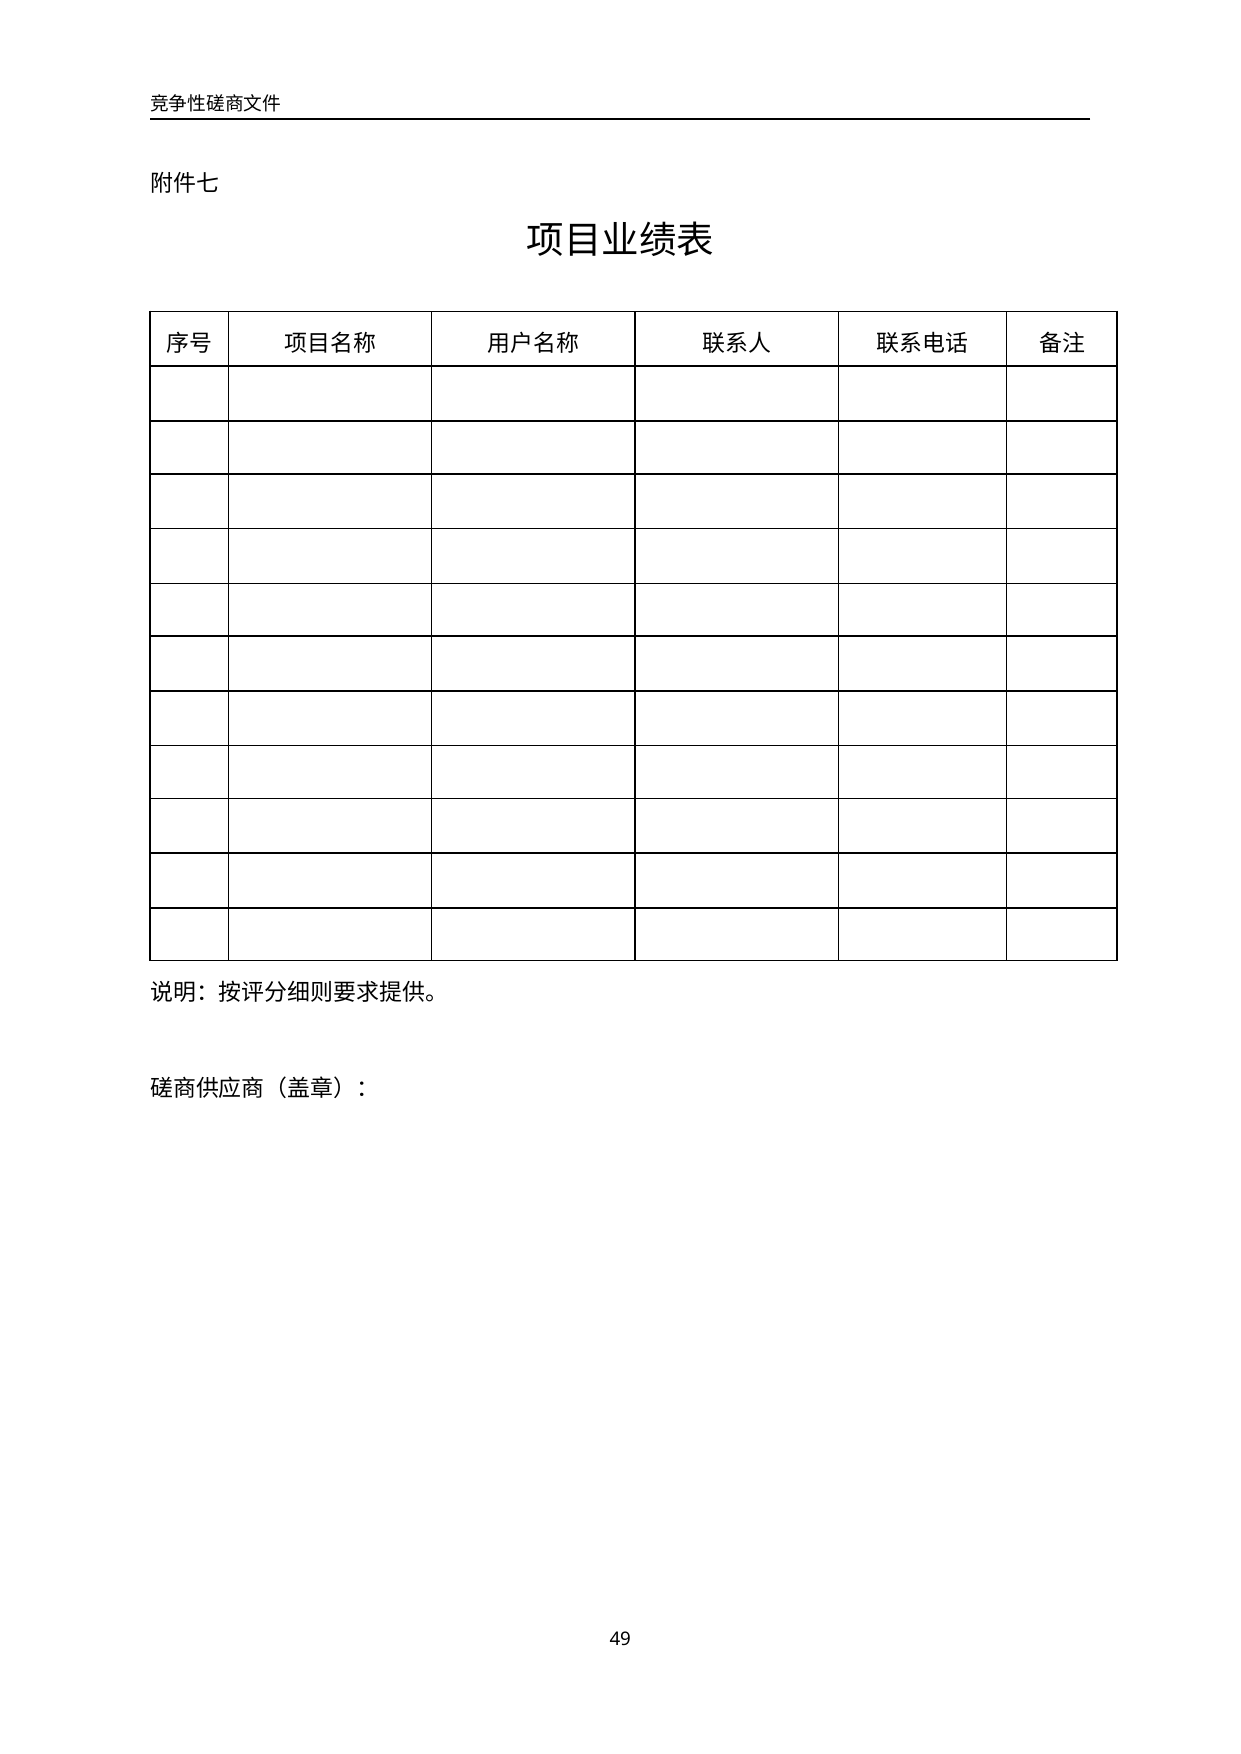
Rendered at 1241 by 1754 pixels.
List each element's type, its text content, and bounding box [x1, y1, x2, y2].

table_cell [432, 854, 634, 907]
table_cell [151, 637, 228, 690]
table_cell [151, 746, 228, 797]
table_cell [229, 692, 431, 745]
table_cell [432, 746, 634, 797]
table_cell [1007, 799, 1116, 852]
table_cell [839, 909, 1006, 960]
table_cell [839, 746, 1006, 797]
table_cell [432, 909, 634, 960]
table_cell [229, 637, 431, 690]
table_cell [229, 529, 431, 582]
table_cell [151, 909, 228, 960]
table_cell [1007, 909, 1116, 960]
table_cell [839, 854, 1006, 907]
table_cell [151, 692, 228, 745]
table_cell [151, 367, 228, 420]
table_cell [1007, 746, 1116, 797]
table_cell [839, 475, 1006, 528]
table_cell [432, 799, 634, 852]
table_cell [151, 854, 228, 907]
table_header 用户名称 [432, 312, 634, 365]
table_cell [229, 909, 431, 960]
table_cell [229, 475, 431, 528]
table_cell [432, 692, 634, 745]
table_cell [432, 422, 634, 473]
table_cell [151, 584, 228, 635]
text 说明：按评分细则要求提供。 [150, 961, 1090, 1007]
table_header 联系人 [636, 312, 838, 365]
table_cell [839, 799, 1006, 852]
table_cell [151, 799, 228, 852]
table_cell [839, 422, 1006, 473]
table_cell [229, 746, 431, 797]
table_cell [839, 692, 1006, 745]
table_cell [636, 854, 838, 907]
table_cell [1007, 584, 1116, 635]
table_cell [636, 692, 838, 745]
table_cell [839, 584, 1006, 635]
table_cell [229, 584, 431, 635]
table_cell [839, 637, 1006, 690]
table_cell [229, 854, 431, 907]
table_cell [229, 422, 431, 473]
table_cell [636, 584, 838, 635]
table_cell [151, 475, 228, 528]
table_cell [229, 799, 431, 852]
text 项目业绩表 [150, 210, 1090, 265]
table_cell [839, 367, 1006, 420]
table_cell [1007, 854, 1116, 907]
table_cell [1007, 637, 1116, 690]
table_cell [1007, 475, 1116, 528]
table_header 序号 [151, 312, 228, 365]
table_cell [432, 637, 634, 690]
table_cell [1007, 692, 1116, 745]
table_cell [839, 529, 1006, 582]
table_cell [1007, 367, 1116, 420]
table_cell [636, 529, 838, 582]
table_cell [1007, 422, 1116, 473]
table_cell [432, 475, 634, 528]
table_cell [151, 422, 228, 473]
table_cell [636, 746, 838, 797]
table_cell [1007, 529, 1116, 582]
table_cell [151, 529, 228, 582]
table_header 联系电话 [839, 312, 1006, 365]
text 磋商供应商（盖章）： [150, 1055, 1090, 1103]
table_cell [432, 367, 634, 420]
table_header 备注 [1007, 312, 1116, 365]
table_cell [229, 367, 431, 420]
table_cell [636, 637, 838, 690]
table_cell [636, 475, 838, 528]
table_cell [432, 529, 634, 582]
table_cell [636, 422, 838, 473]
table_cell [636, 367, 838, 420]
table_cell [432, 584, 634, 635]
table_cell [636, 909, 838, 960]
table_header 项目名称 [229, 312, 431, 365]
table_cell [636, 799, 838, 852]
text 附件七 [150, 150, 1090, 198]
